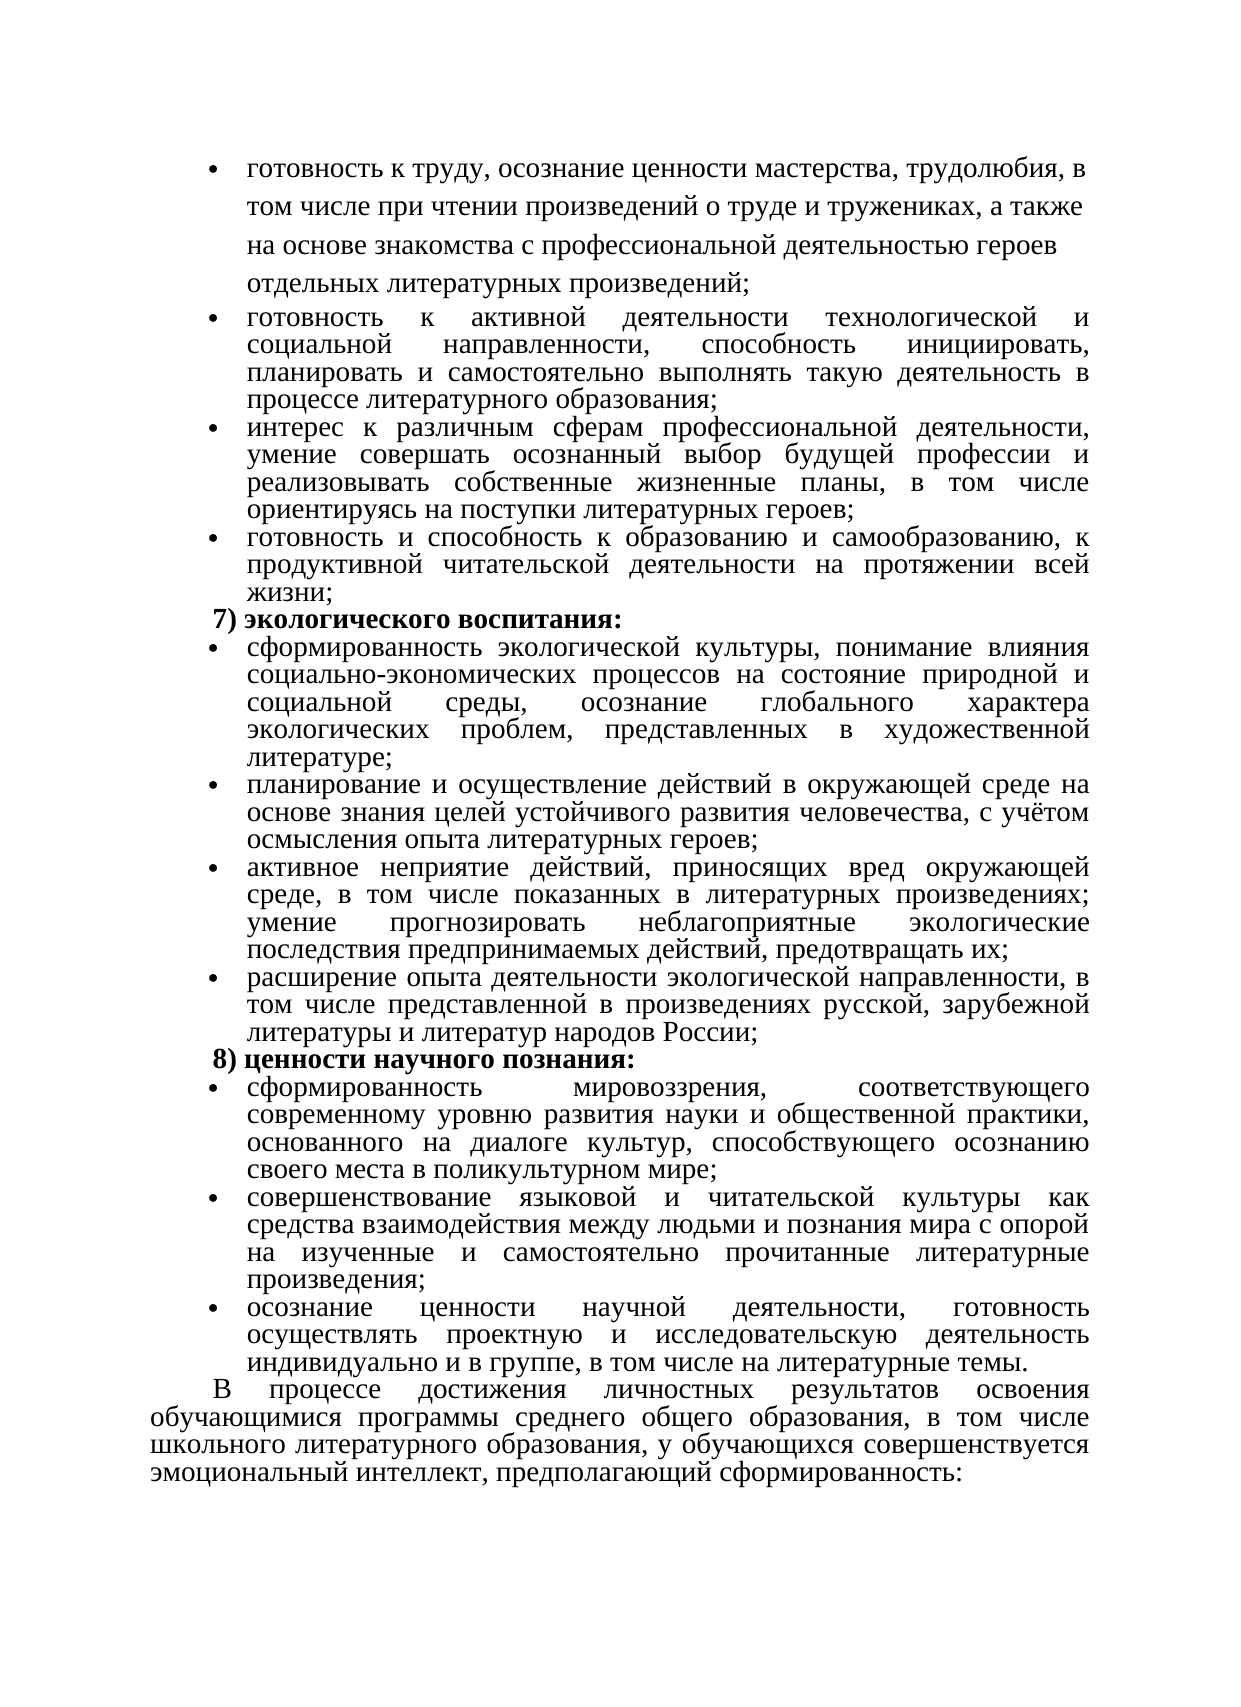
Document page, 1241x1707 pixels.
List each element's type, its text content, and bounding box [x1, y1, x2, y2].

list готовность к активной деятельности технологической и социальной направленности, способность инициировать, планировать и самостоятельно выполнять такую деятельность в процессе литературного образования; [209, 304, 1090, 414]
list интерес к различным сферам профессиональной деятельности, умение совершать осознанный выбор будущей профессии и реализовывать собственные жизненные планы, в том числе ориентируясь на поступки литературных героев; [209, 414, 1090, 524]
list готовность к труду, осознание ценности мастерства, трудолюбия, в том числе при чтении произведений о труде и тружениках, а также на основе знакомства с профессиональной деятельностью героев отдельных литературных произведений; [209, 150, 1090, 299]
list сформированность экологической культуры, понимание влияния социально-экономических процессов на состояние природной и социальной среды, осознание глобального характера экологических проблем, представленных в художественной литературе; [209, 634, 1090, 772]
list расширение опыта деятельности экологической направленности, в том числе представленной в произведениях русской, зарубежной литературы и литератур народов России; [209, 964, 1090, 1047]
list совершенствование языковой и читательской культуры как средства взаимодействия между людьми и познания мира с опорой на изученные и самостоятельно прочитанные литературные произведения; [209, 1184, 1090, 1294]
list планирование и осуществление действий в окружающей среде на основе знания целей устойчивого развития человечества, с учётом осмысления опыта литературных героев; [209, 772, 1090, 854]
text В процессе достижения личностных результатов освоения обучающимися программы среднего общего образования, в том числе школьного литературного образования, у обучающихся совершенствуется эмоциональный интеллект, предполагающий сформированность: [150, 1377, 1090, 1487]
text 8) ценности научного познания: [150, 1047, 1090, 1074]
list активное неприятие действий, приносящих вред окружающей среде, в том числе показанных в литературных произведениях; умение прогнозировать неблагоприятные экологические последствия предпринимаемых действий, предотвращать их; [209, 854, 1090, 964]
text 7) экологического воспитания: [150, 607, 1090, 634]
list осознание ценности научной деятельности, готовность осуществлять проектную и исследовательскую деятельность индивидуально и в группе, в том числе на литературные темы. [209, 1294, 1090, 1377]
list готовность и способность к образованию и самообразованию, к продуктивной читательской деятельности на протяжении всей жизни; [209, 524, 1090, 607]
list сформированность мировоззрения, соответствующего современному уровню развития науки и общественной практики, основанного на диалоге культур, способствующего осознанию своего места в поликультурном мире; [209, 1074, 1090, 1184]
